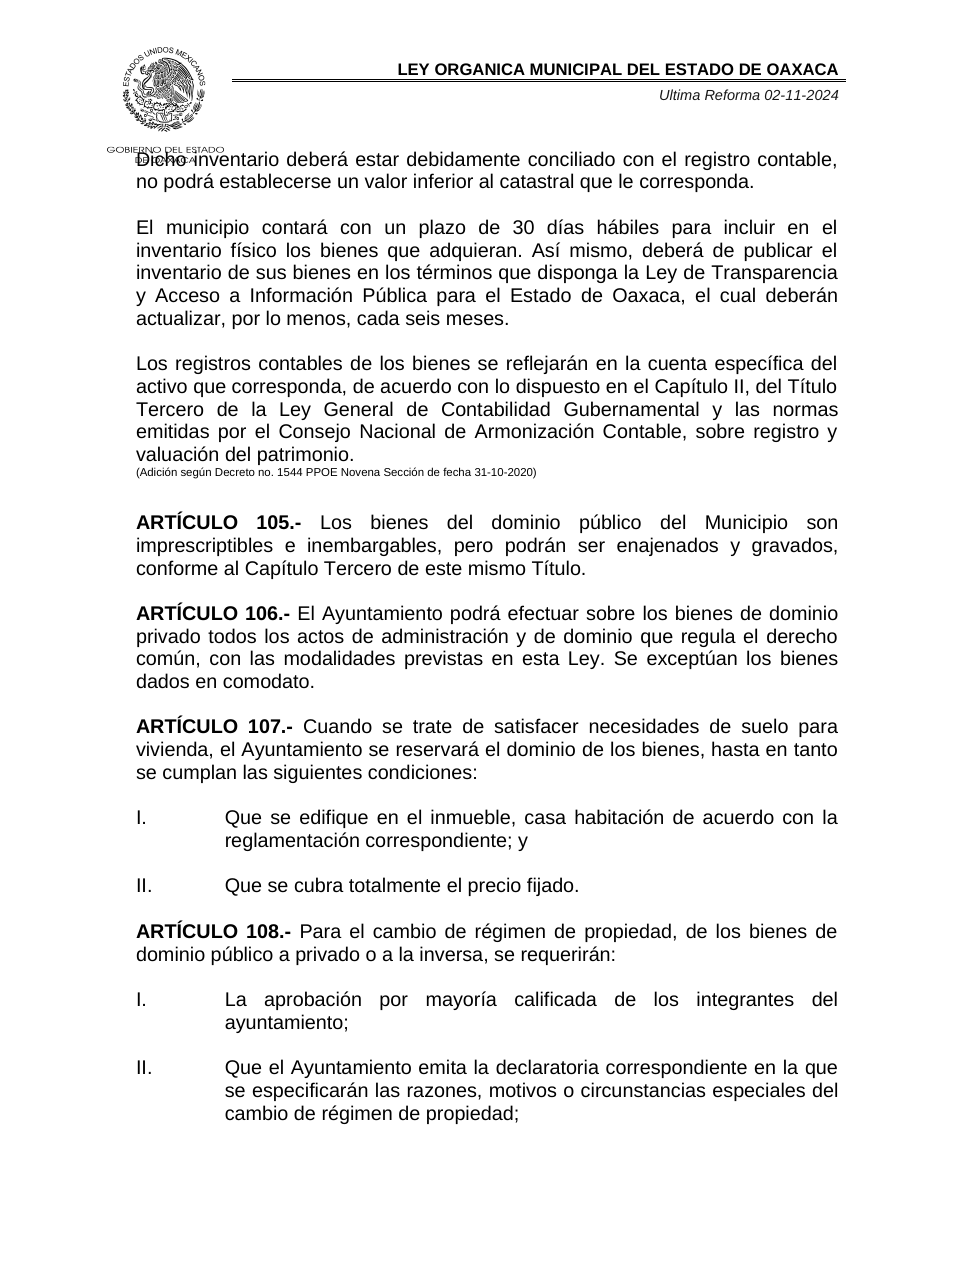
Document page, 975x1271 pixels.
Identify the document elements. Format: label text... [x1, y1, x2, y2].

text Los registros contables de los bienes se reflejarán en la cuenta específica del activo que corresponda, de acuerdo con lo dispuesto en el Capítulo II, del Título Tercero de la Ley General de Contabilidad Gubernamental y las normas emitidas por el Consejo Nacional de Armonización Contable, sobre registro y valuación del patrimonio. [136, 352, 839, 466]
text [136, 148, 839, 193]
text (Adición según Decreto no. 1544 PPOE Novena Sección de fecha 31-10-2020) [136, 466, 839, 488]
list Que se edifique en el inmueble, casa habitación de acuerdo con la reglamentación correspondiente; y [136, 806, 839, 852]
list La aprobación por mayoría calificada de los integrantes del ayuntamiento; [136, 988, 839, 1033]
list Que se cubra totalmente el precio fijado. [136, 874, 839, 897]
text El municipio contará con un plazo de 30 días hábiles para incluir en el inventario físico los bienes que adquieran. Así mismo, deberá de publicar el inventario de sus bienes en los términos que disponga la Ley de Transparencia y Acceso a Información Pública para el Estado de Oaxaca, el cual deberán actualizar, por lo menos, cada seis meses. [136, 216, 839, 329]
list Que el Ayuntamiento emita la declaratoria correspondiente en la que se especificarán las razones, motivos o circunstancias especiales del cambio de régimen de propiedad; [136, 1056, 839, 1124]
text ARTÍCULO 106.- El Ayuntamiento podrá efectuar sobre los bienes de dominio privado todos los actos de administración y de dominio que regula el derecho común, con las modalidades previstas en esta Ley. Se exceptúan los bienes dados en comodato. [136, 602, 839, 693]
text ARTÍCULO 108.- Para el cambio de régimen de propiedad, de los bienes de dominio público a privado o a la inversa, se requerirán: [136, 920, 839, 965]
text ARTÍCULO 107.- Cuando se trate de satisfacer necesidades de suelo para vivienda, el Ayuntamiento se reservará el dominio de los bienes, hasta en tanto se cumplan las siguientes condiciones: [136, 715, 839, 783]
picture [104, 44, 227, 166]
text ARTÍCULO 105.- Los bienes del dominio público del Municipio son imprescriptibles e inembargables, pero podrán ser enajenados y gravados, conforme al Capítulo Tercero de este mismo Título. [136, 511, 839, 579]
